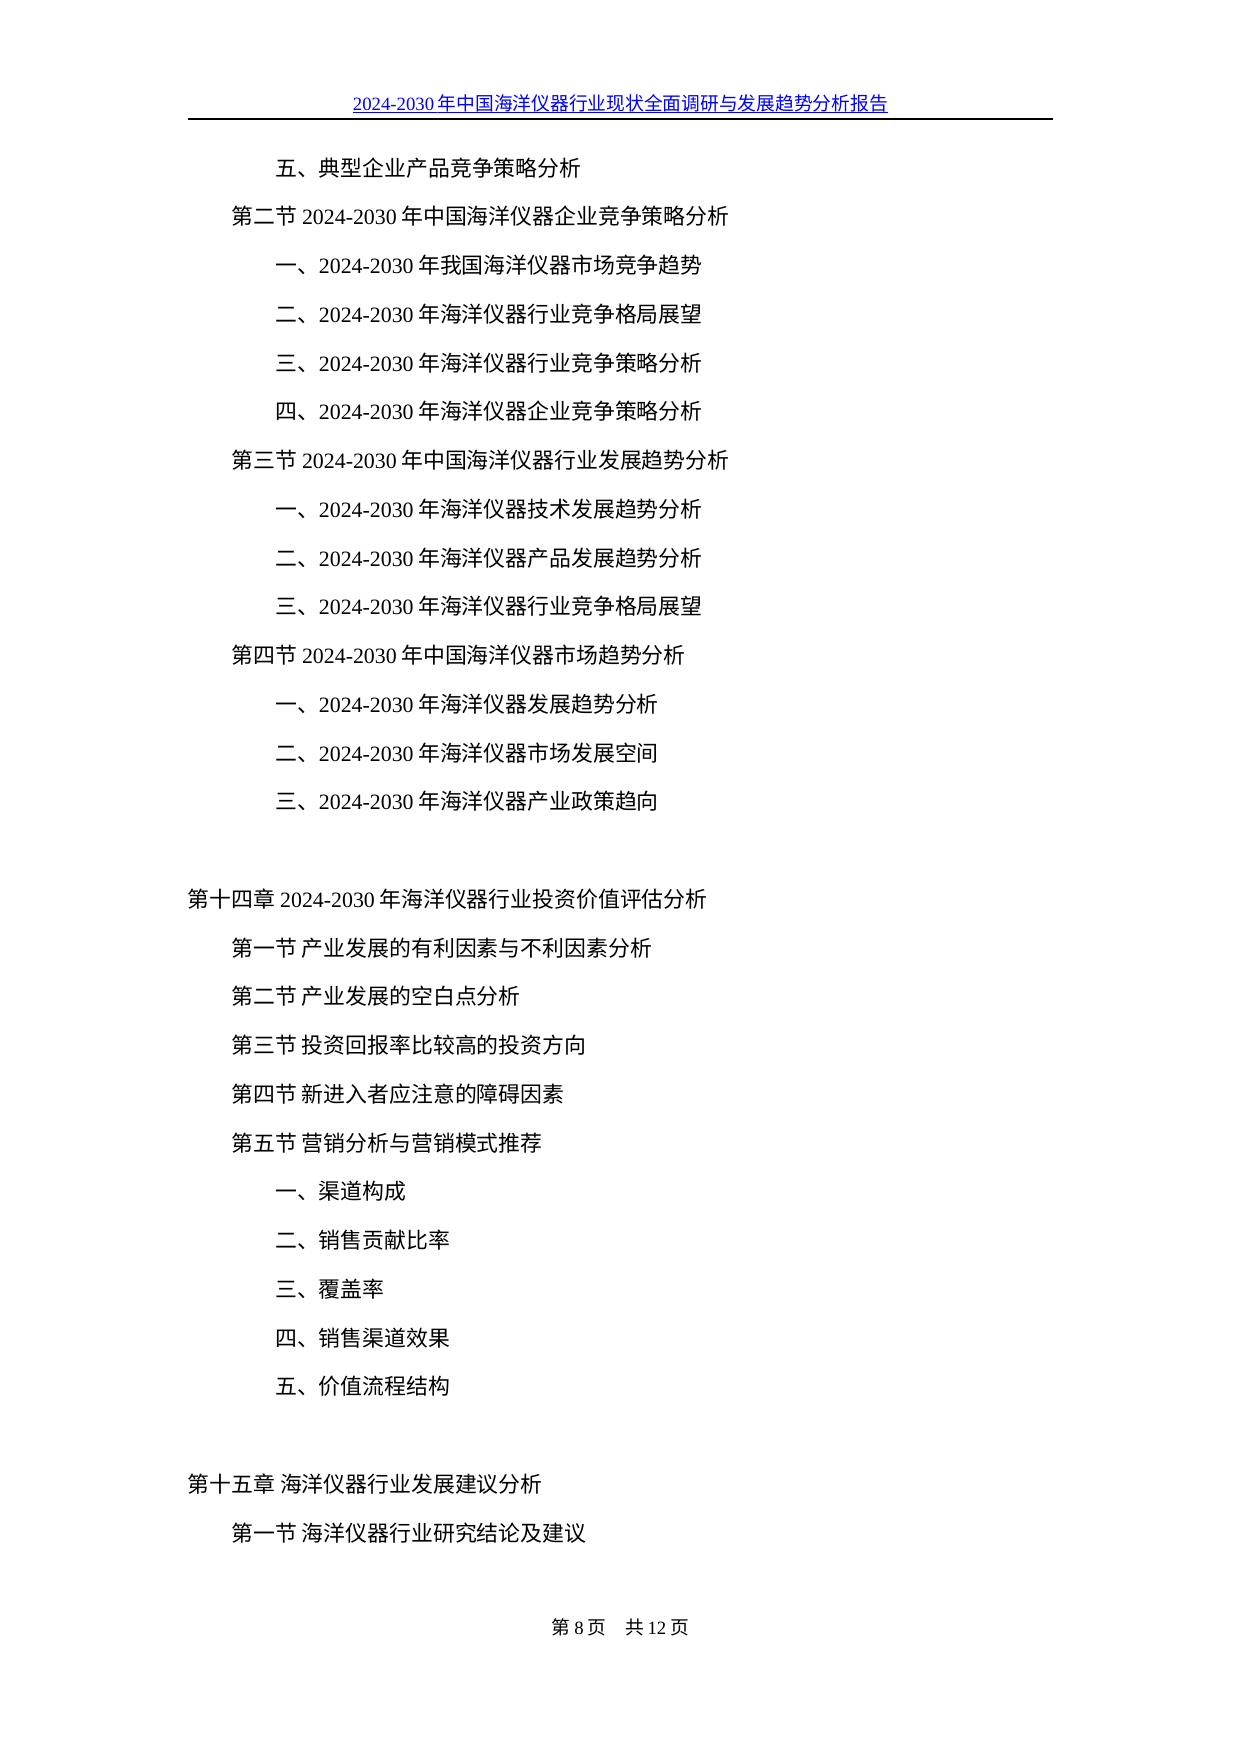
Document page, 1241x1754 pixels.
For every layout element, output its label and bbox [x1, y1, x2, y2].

text [187, 150, 1053, 1548]
